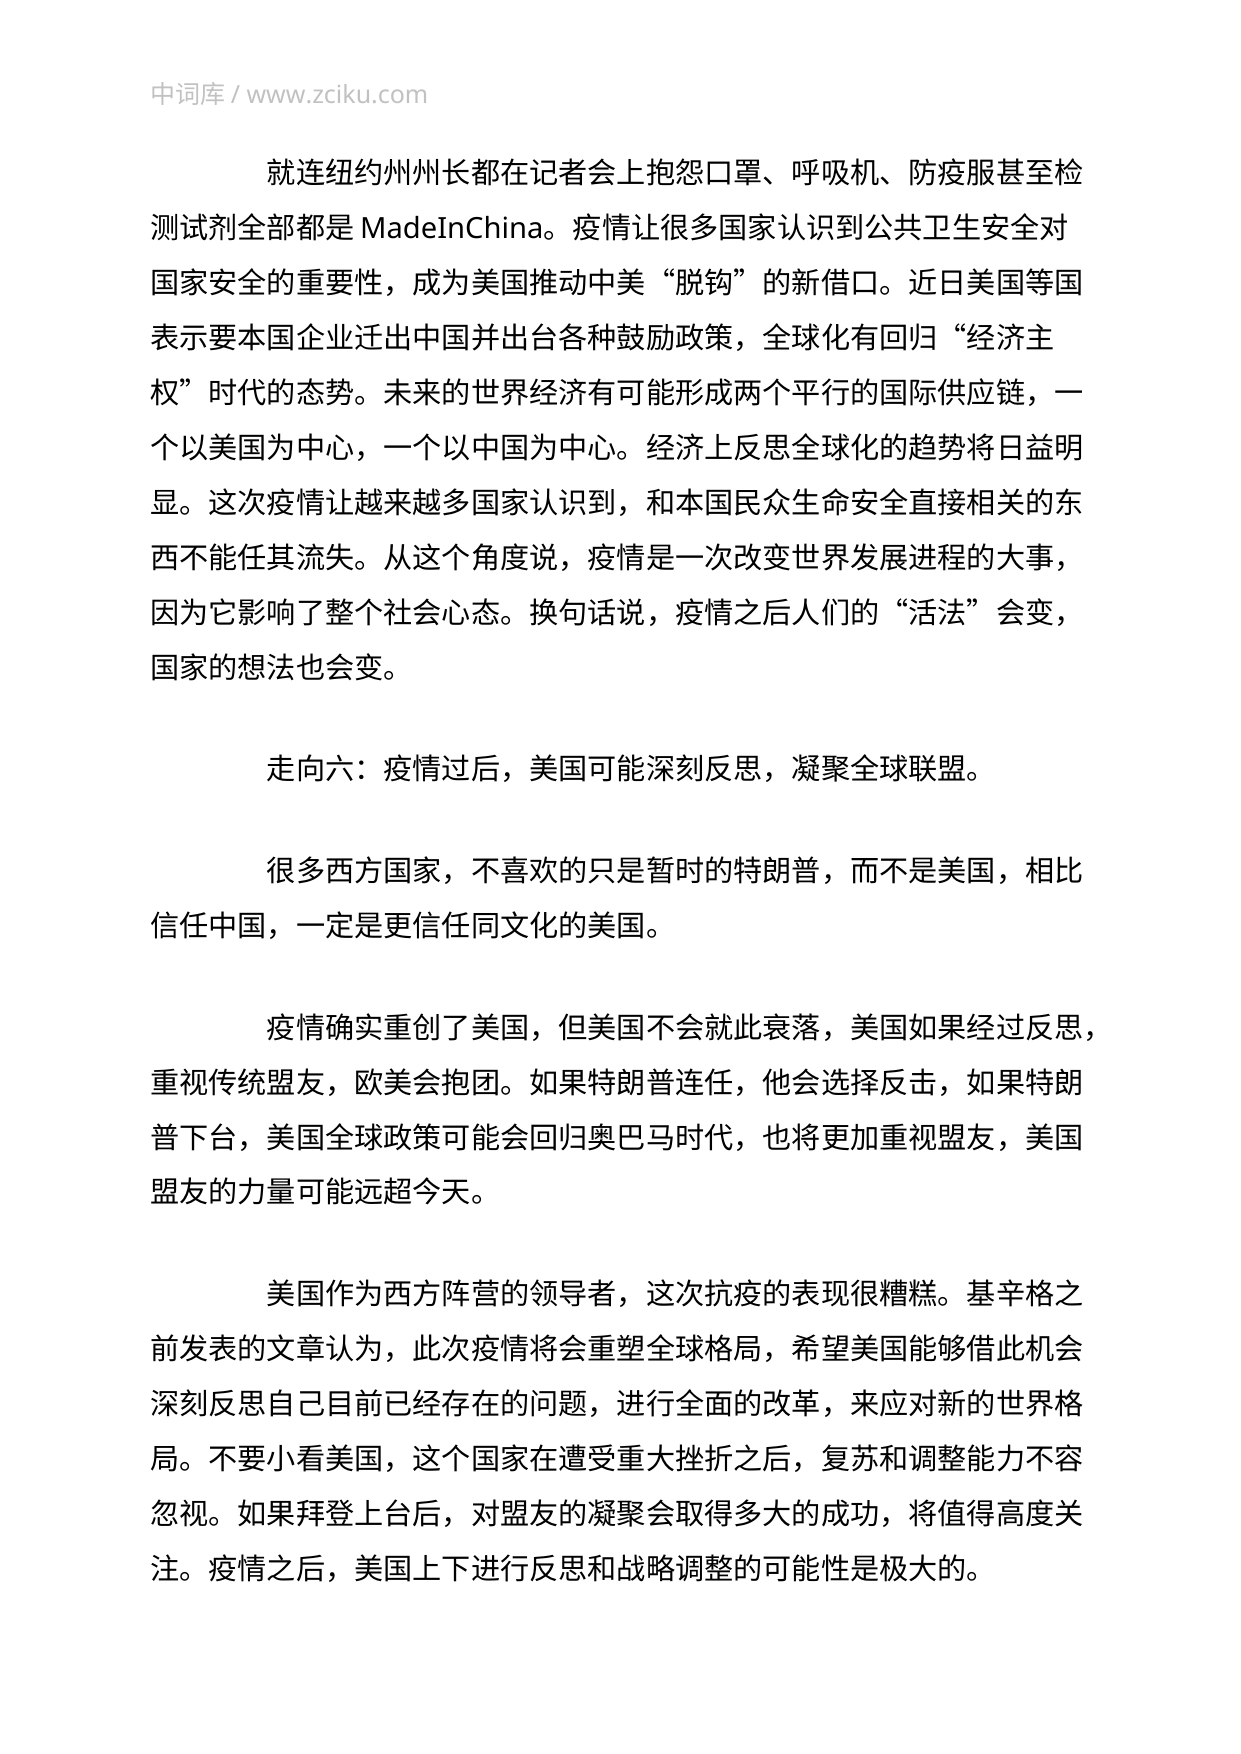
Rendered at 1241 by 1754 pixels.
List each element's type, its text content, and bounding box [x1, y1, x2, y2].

text 美国作为西方阵营的领导者，这次抗疫的表现很糟糕。基辛格之前发表的文章认为，此次疫情将会重塑全球格局，希望美国能够借此机会深刻反思自己目前已经存在的问题，进行全面的改革，来应对新的世界格局。不要小看美国，这个国家在遭受重大挫折之后，复苏和调整能力不容忽视。如果拜登上台后，对盟友的凝聚会取得多大的成功，将值得高度关注。疫情之后，美国上下进行反思和战略调整的可能性是极大的。 [150, 1271, 1090, 1588]
text 很多西方国家，不喜欢的只是暂时的特朗普，而不是美国，相比信任中国，一定是更信任同文化的美国。 [150, 848, 1090, 945]
text 走向六：疫情过后，美国可能深刻反思，凝聚全球联盟。 [150, 746, 1090, 788]
text 就连纽约州州长都在记者会上抱怨口罩、呼吸机、防疫服甚至检测试剂全部都是MadeInChina。疫情让很多国家认识到公共卫生安全对国家安全的重要性，成为美国推动中美“脱钩”的新借口。近日美国等国表示要本国企业迁出中国并出台各种鼓励政策，全球化有回归“经济主权”时代的态势。未来的世界经济有可能形成两个平行的国际供应链，一个以美国为中心，一个以中国为中心。经济上反思全球化的趋势将日益明显。这次疫情让越来越多国家认识到，和本国民众生命安全直接相关的东西不能任其流失。从这个角度说，疫情是一次改变世界发展进程的大事，因为它影响了整个社会心态。换句话说，疫情之后人们的“活法”会变，国家的想法也会变。 [150, 150, 1090, 686]
text 疫情确实重创了美国，但美国不会就此衰落，美国如果经过反思，重视传统盟友，欧美会抱团。如果特朗普连任，他会选择反击，如果特朗普下台，美国全球政策可能会回归奥巴马时代，也将更加重视盟友，美国盟友的力量可能远超今天。 [150, 1004, 1090, 1211]
